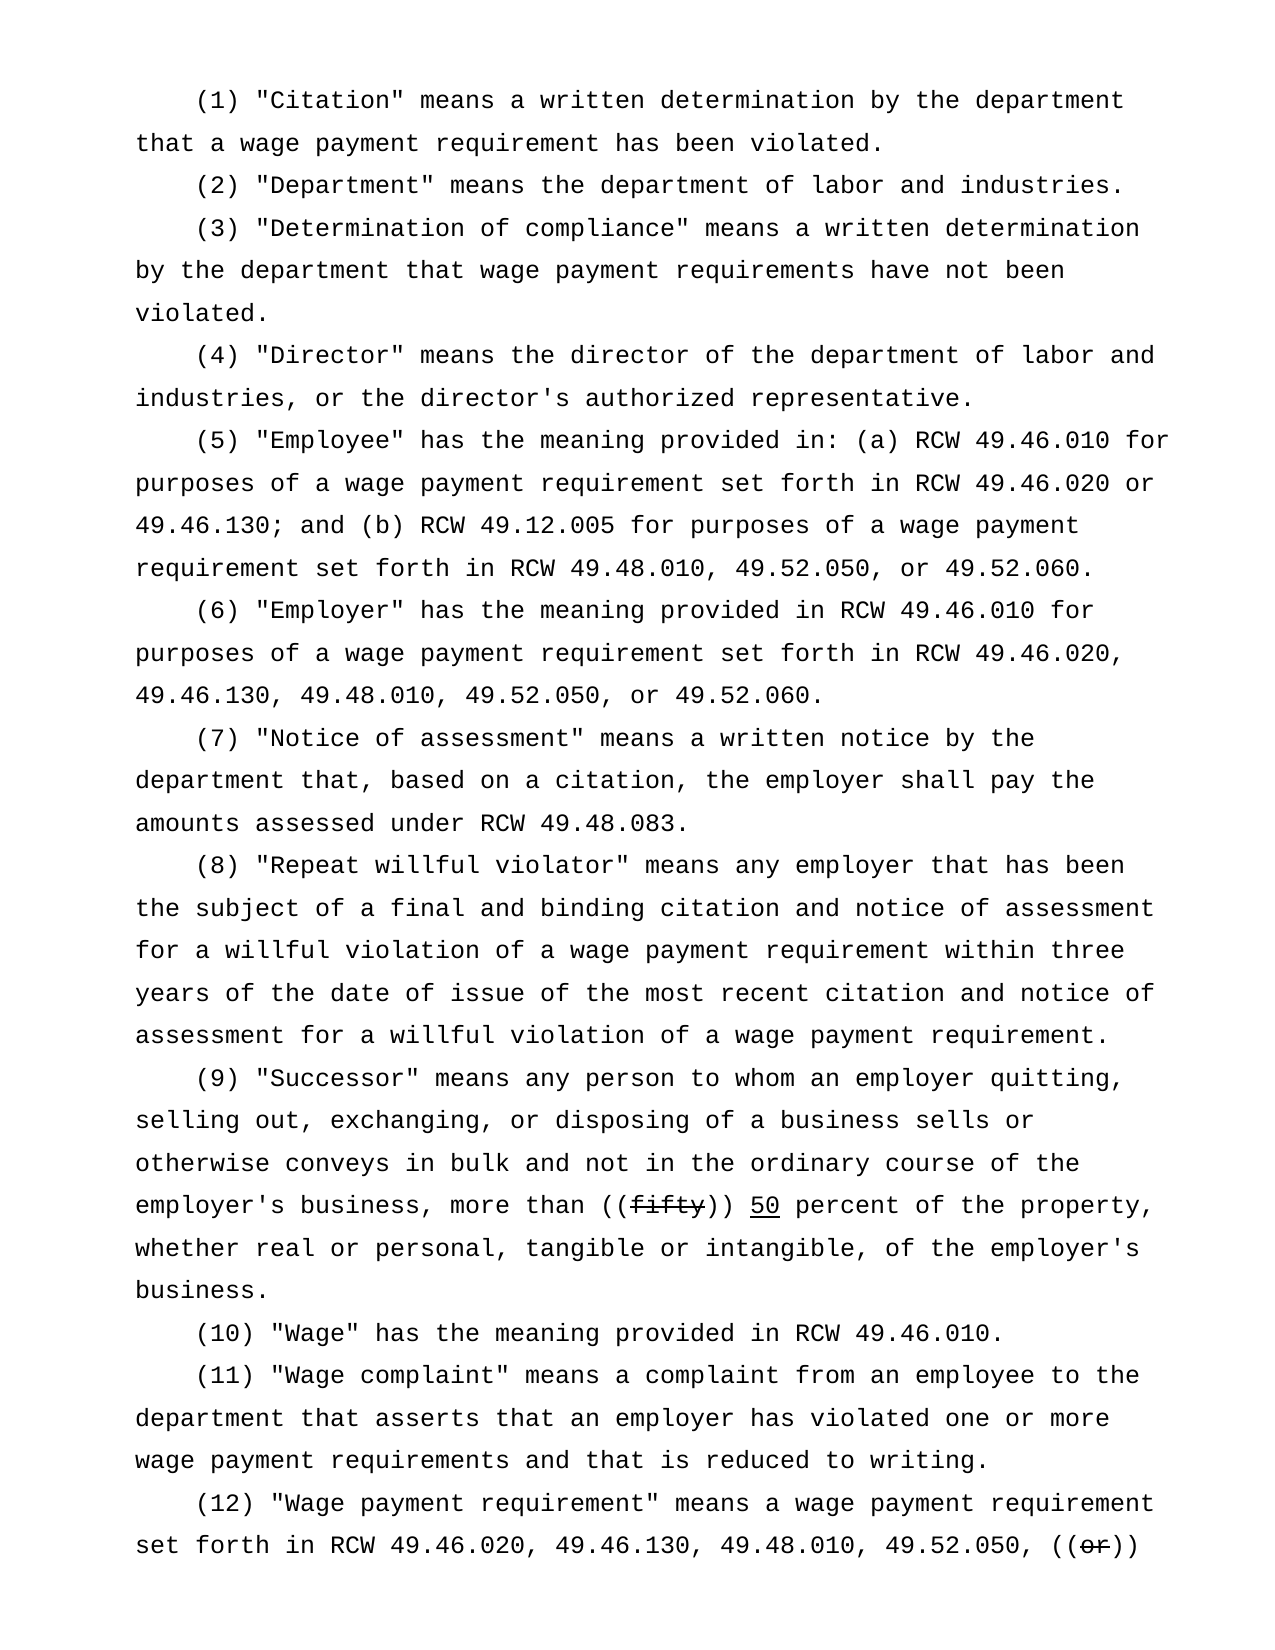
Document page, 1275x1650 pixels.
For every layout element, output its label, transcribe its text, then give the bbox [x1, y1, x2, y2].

text (7) "Notice of assessment" means a written notice by the department that, based on a citation, the employer shall pay the amounts assessed under RCW 49.48.083. [135, 712, 1170, 840]
text (10) "Wage" has the meaning provided in RCW 49.46.010. [135, 1307, 1170, 1350]
text (11) "Wage complaint" means a complaint from an employee to the department that asserts that an employer has violated one or more wage payment requirements and that is reduced to writing. [135, 1350, 1170, 1477]
text (2) "Department" means the department of labor and industries. [135, 160, 1170, 202]
text (8) "Repeat willful violator" means any employer that has been the subject of a final and binding citation and notice of assessment for a willful violation of a wage payment requirement within three years of the date of issue of the most recent citation and notice of assessment for a willful violation of a wage payment requirement. [135, 840, 1170, 1052]
text (9) "Successor" means any person to whom an employer quitting, selling out, exchanging, or disposing of a business sells or otherwise conveys in bulk and not in the ordinary course of the employer's business, more than ((fifty)) 50 percent of the property, whether real or personal, tangible or intangible, of the employer's business. [135, 1052, 1170, 1307]
text (1) "Citation" means a written determination by the department that a wage payment requirement has been violated. [135, 75, 1170, 160]
text (4) "Director" means the director of the department of labor and industries, or the director's authorized representative. [135, 330, 1170, 415]
text (5) "Employee" has the meaning provided in: (a) RCW 49.46.010 for purposes of a wage payment requirement set forth in RCW 49.46.020 or 49.46.130; and (b) RCW 49.12.005 for purposes of a wage payment requirement set forth in RCW 49.48.010, 49.52.050, or 49.52.060. [135, 415, 1170, 585]
text (6) "Employer" has the meaning provided in RCW 49.46.010 for purposes of a wage payment requirement set forth in RCW 49.46.020, 49.46.130, 49.48.010, 49.52.050, or 49.52.060. [135, 585, 1170, 712]
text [135, 1477, 1170, 1562]
text (3) "Determination of compliance" means a written determination by the department that wage payment requirements have not been violated. [135, 202, 1170, 330]
